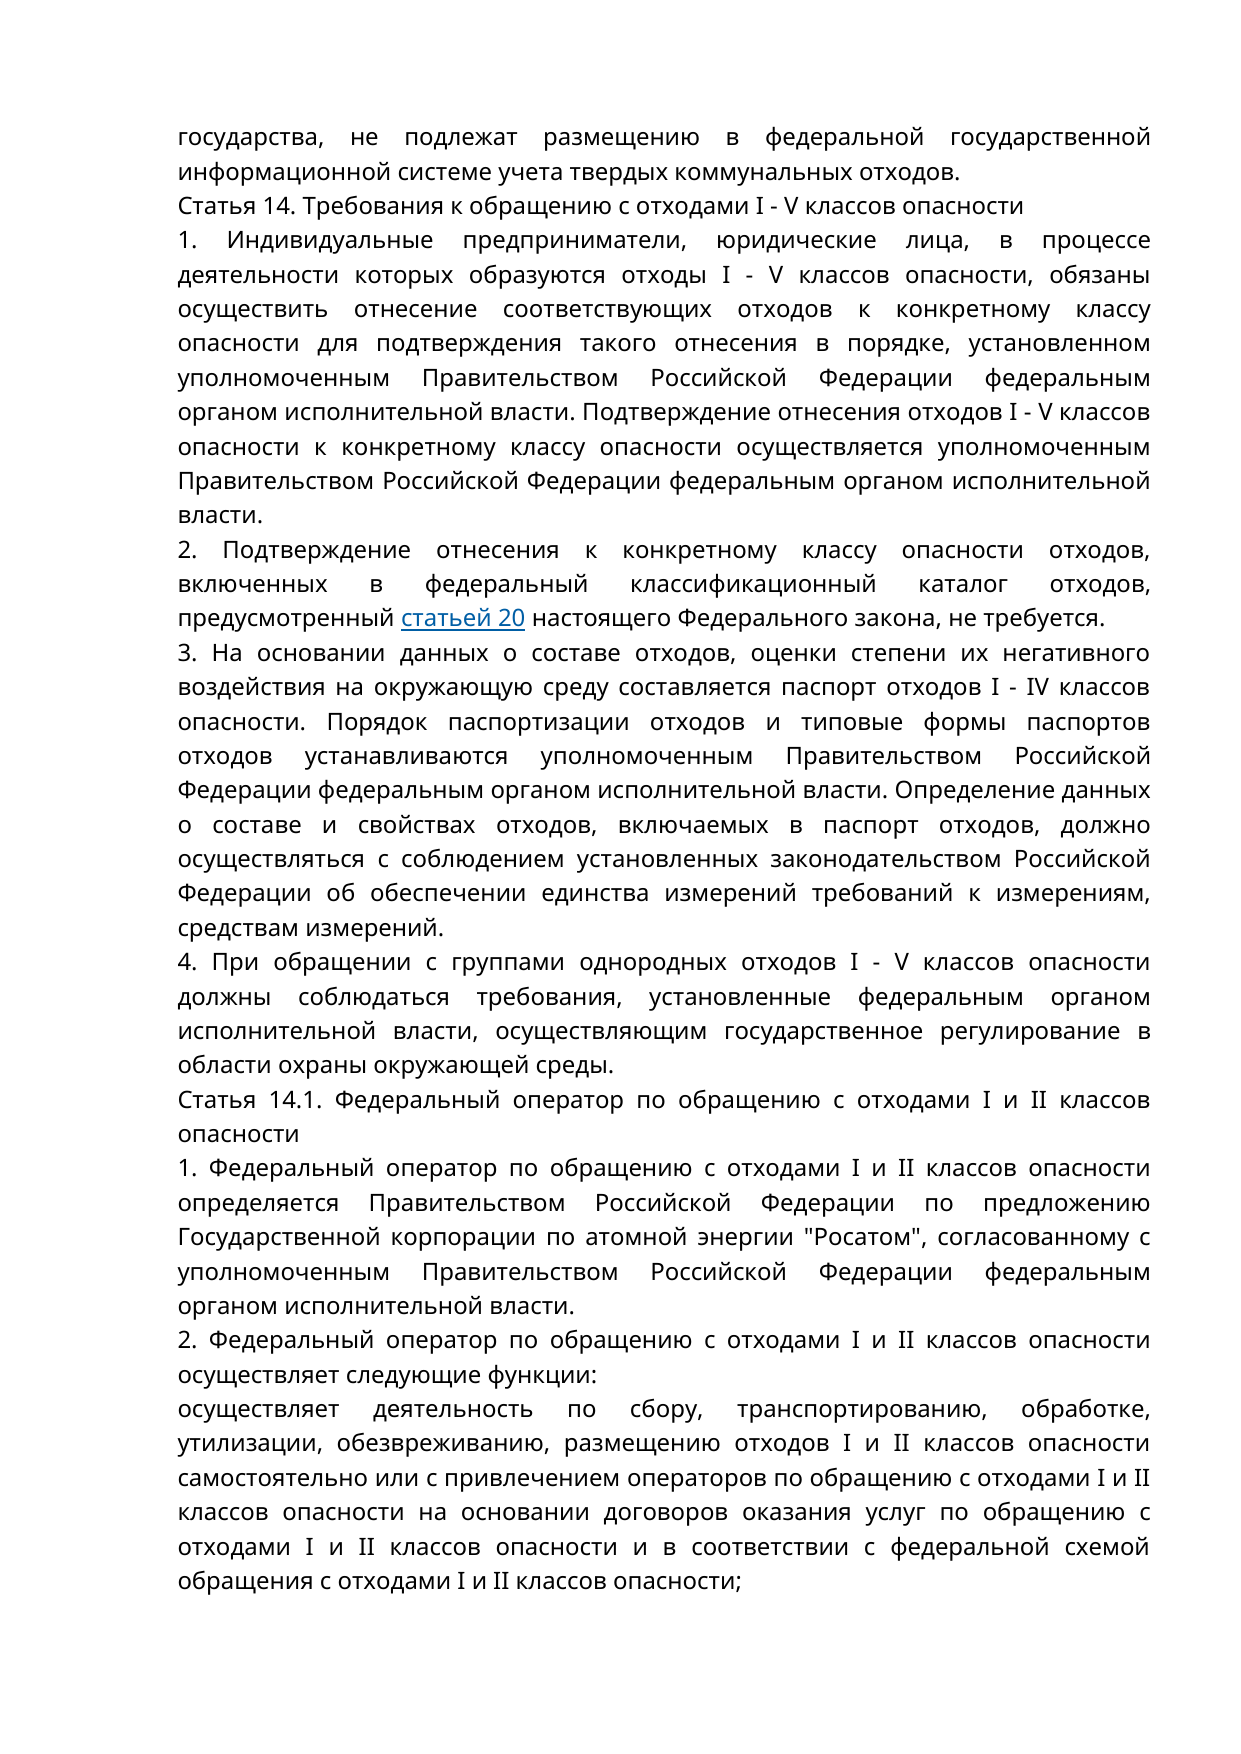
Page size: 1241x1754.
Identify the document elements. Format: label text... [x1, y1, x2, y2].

text 2. Подтверждение отнесения к конкретному классу опасности отходов, включенных в федеральный классификационный каталог отходов, предусмотренный статьей 20 настоящего Федерального закона, не требуется. [177, 531, 1152, 634]
text Статья 14. Требования к обращению с отходами I - V классов опасности [177, 187, 1152, 221]
text 1. Индивидуальные предприниматели, юридические лица, в процессе деятельности которых образуются отходы I - V классов опасности, обязаны осуществить отнесение соответствующих отходов к конкретному классу опасности для подтверждения такого отнесения в порядке, установленном уполномоченным Правительством Российской Федерации федеральным органом исполнительной власти. Подтверждение отнесения отходов I - V классов опасности к конкретному классу опасности осуществляется уполномоченным Правительством Российской Федерации федеральным органом исполнительной власти. [177, 221, 1152, 531]
text 3. На основании данных о составе отходов, оценки степени их негативного воздействия на окружающую среду составляется паспорт отходов I - IV классов опасности. Порядок паспортизации отходов и типовые формы паспортов отходов устанавливаются уполномоченным Правительством Российской Федерации федеральным органом исполнительной власти. Определение данных о составе и свойствах отходов, включаемых в паспорт отходов, должно осуществляться с соблюдением установленных законодательством Российской Федерации об обеспечении единства измерений требований к измерениям, средствам измерений. [177, 634, 1152, 943]
text 4. При обращении с группами однородных отходов I - V классов опасности должны соблюдаться требования, установленные федеральным органом исполнительной власти, осуществляющим государственное регулирование в области охраны окружающей среды. [177, 943, 1152, 1081]
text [177, 118, 1152, 187]
text осуществляет деятельность по сбору, транспортированию, обработке, утилизации, обезвреживанию, размещению отходов I и II классов опасности самостоятельно или с привлечением операторов по обращению с отходами I и II классов опасности на основании договоров оказания услуг по обращению с отходами I и II классов опасности и в соответствии с федеральной схемой обращения с отходами I и II классов опасности; [177, 1390, 1152, 1596]
text Статья 14.1. Федеральный оператор по обращению с отходами I и II классов опасности [177, 1081, 1152, 1149]
text 2. Федеральный оператор по обращению с отходами I и II классов опасности осуществляет следующие функции: [177, 1321, 1152, 1390]
text 1. Федеральный оператор по обращению с отходами I и II классов опасности определяется Правительством Российской Федерации по предложению Государственной корпорации по атомной энергии "Росатом", согласованному с уполномоченным Правительством Российской Федерации федеральным органом исполнительной власти. [177, 1149, 1152, 1321]
